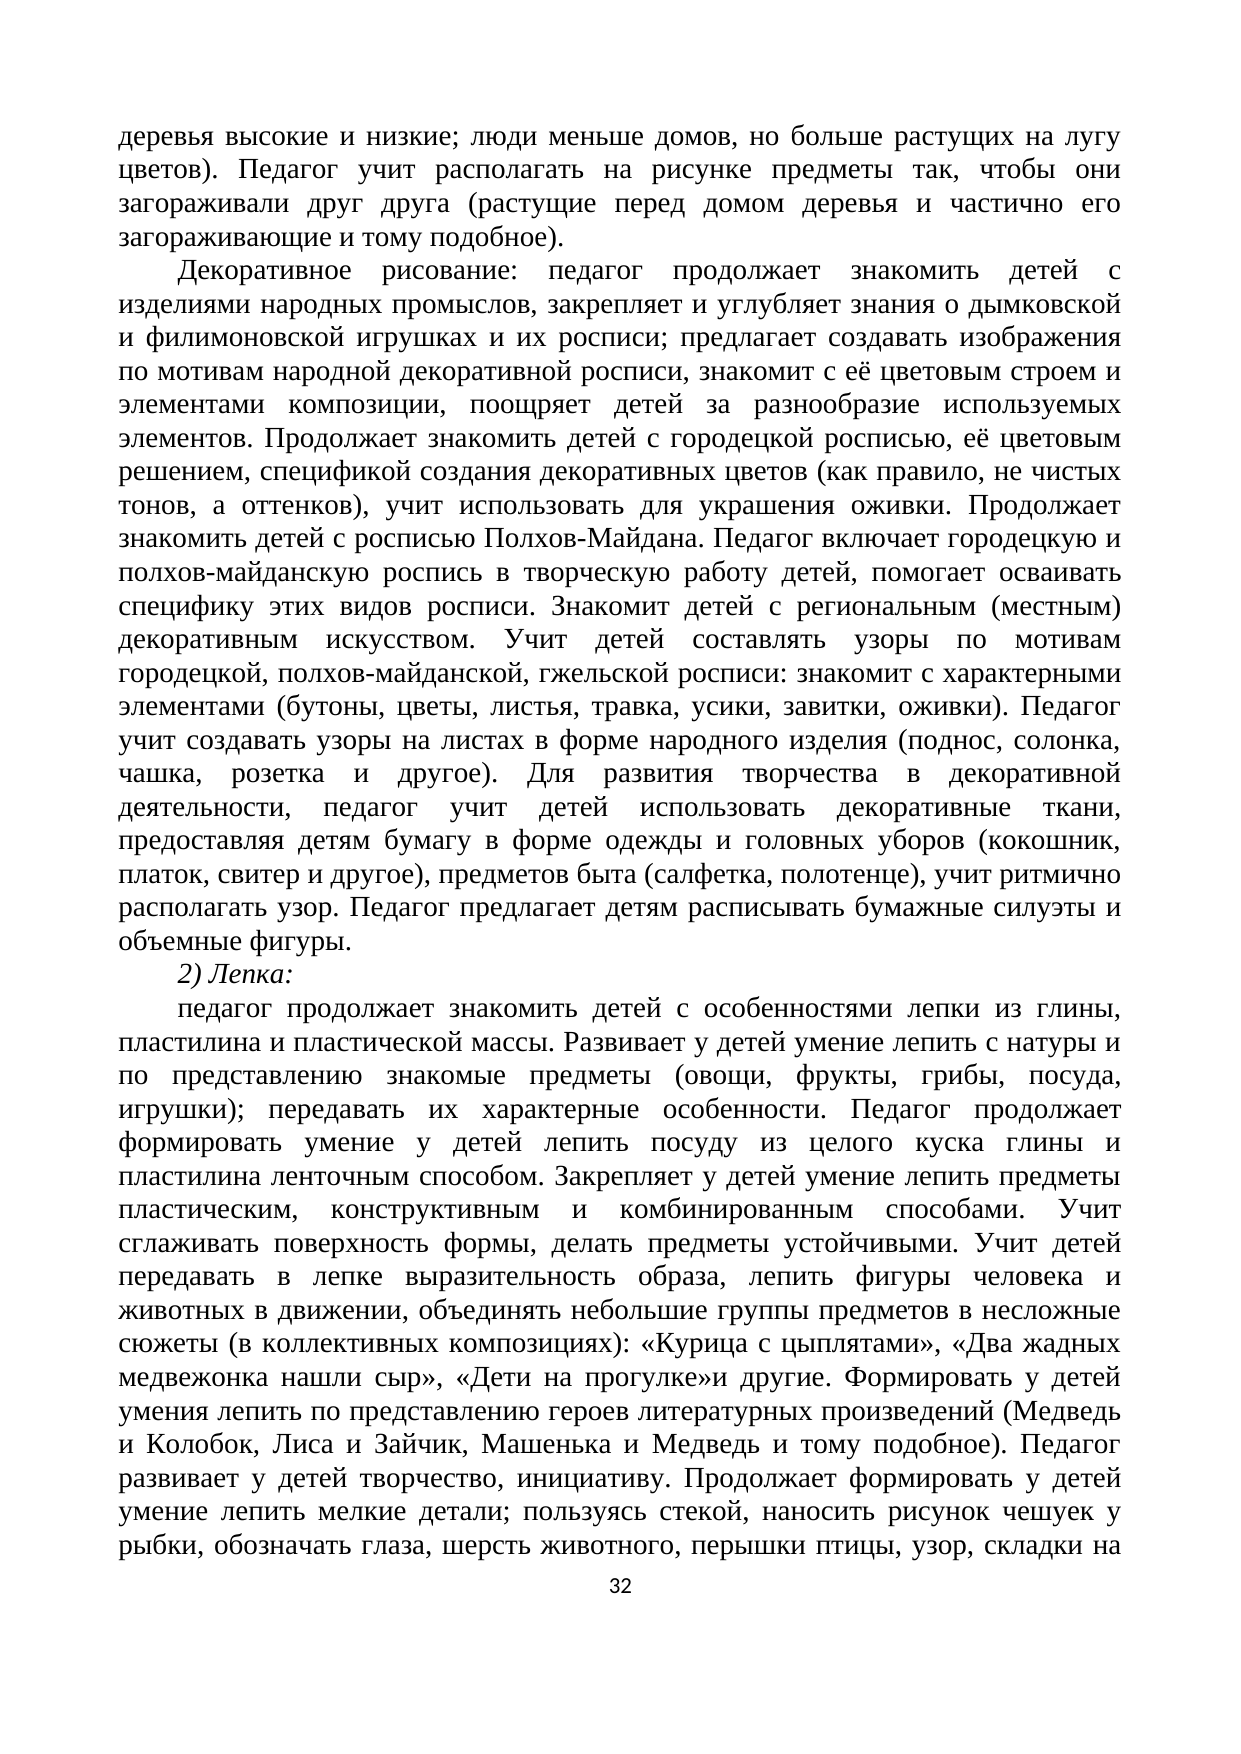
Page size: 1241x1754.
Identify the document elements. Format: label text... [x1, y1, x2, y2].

text 2) Лепка: [118, 957, 1122, 990]
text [118, 118, 1122, 252]
text Декоративное рисование: педагог продолжает знакомить детей с изделиями народных промыслов, закрепляет и углубляет знания о дымковской и филимоновской игрушках и их росписи; предлагает создавать изображения по мотивам народной декоративной росписи, знакомит с её цветовым строем и элементами композиции, поощряет детей за разнообразие используемых элементов. Продолжает знакомить детей с городецкой росписью, её цветовым решением, спецификой создания декоративных цветов (как правило, не чистых тонов, а оттенков), учит использовать для украшения оживки. Продолжает знакомить детей с росписью Полхов-Майдана. Педагог включает городецкую и полхов-майданскую роспись в творческую работу детей, помогает осваивать специфику этих видов росписи. Знакомит детей с региональным (местным) декоративным искусством. Учит детей составлять узоры по мотивам городецкой, полхов-майданской, гжельской росписи: знакомит с характерными элементами (бутоны, цветы, листья, травка, усики, завитки, оживки). Педагог учит создавать узоры на листах в форме народного изделия (поднос, солонка, чашка, розетка и другое). Для развития творчества в декоративной деятельности, педагог учит детей использовать декоративные ткани, предоставляя детям бумагу в форме одежды и головных уборов (кокошник, платок, свитер и другое), предметов быта (салфетка, полотенце), учит ритмично располагать узор. Педагог предлагает детям расписывать бумажные силуэты и объемные фигуры. [118, 252, 1122, 957]
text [118, 990, 1122, 1560]
